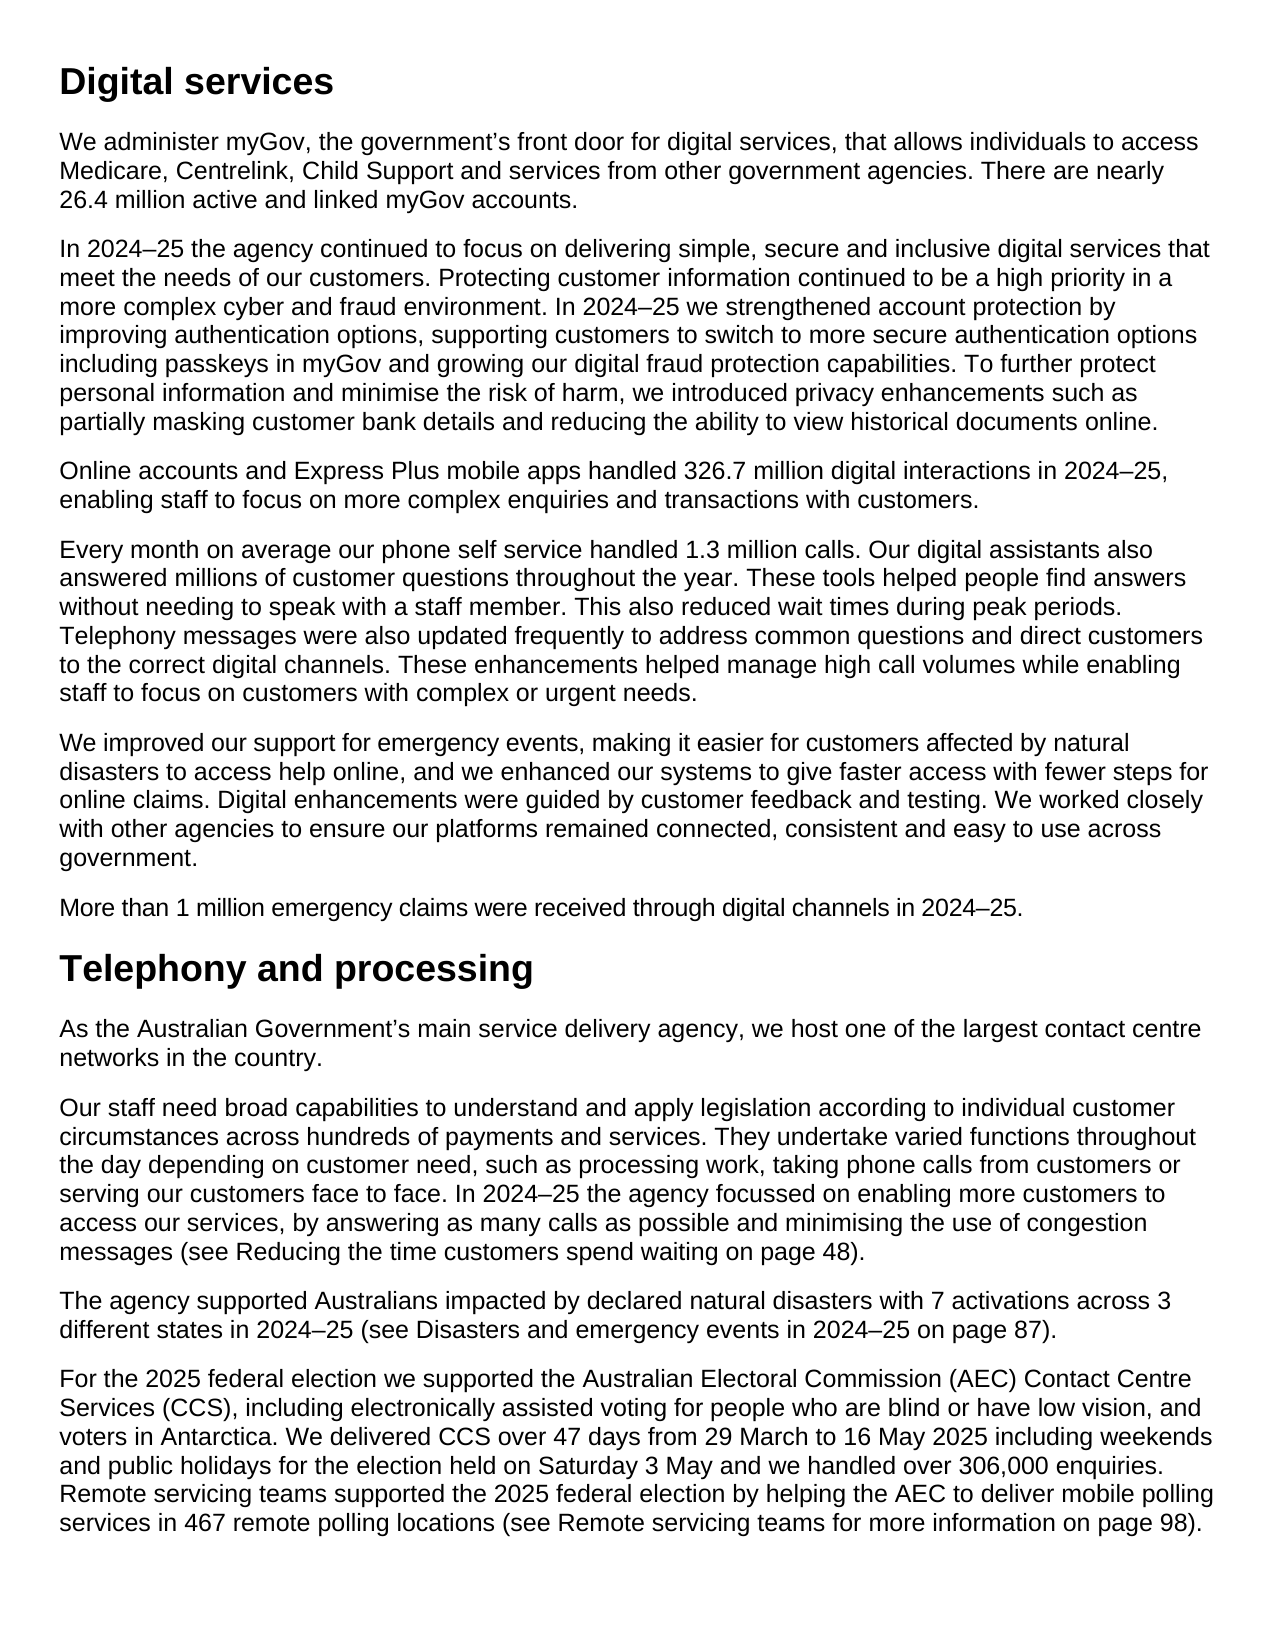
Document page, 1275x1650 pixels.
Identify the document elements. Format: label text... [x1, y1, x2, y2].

text Our staff need broad capabilities to understand and apply legislation according to individual customer circumstances across hundreds of payments and services. They undertake varied functions throughout the day depending on customer need, such as processing work, taking phone calls from customers or serving our customers face to face. In 2024–25 the agency focussed on enabling more customers to access our services, by answering as many calls as possible and minimising the use of congestion messages (see Reducing the time customers spend waiting on page 48). [59, 1093, 1216, 1265]
text In 2024–25 the agency continued to focus on delivering simple, secure and inclusive digital services that meet the needs of our customers. Protecting customer information continued to be a high priority in a more complex cyber and fraud environment. In 2024–25 we strengthened account protection by improving authentication options, supporting customers to switch to more secure authentication options including passkeys in myGov and growing our digital fraud protection capabilities. To further protect personal information and minimise the risk of harm, we introduced privacy enhancements such as partially masking customer bank details and reducing the ability to view historical documents online. [59, 234, 1216, 436]
text Online accounts and Express Plus mobile apps handled 326.7 million digital interactions in 2024–25, enabling staff to focus on more complex enquiries and transactions with customers. [59, 456, 1216, 514]
text Every month on average our phone self service handled 1.3 million calls. Our digital assistants also answered millions of customer questions throughout the year. These tools helped people find answers without needing to speak with a staff member. This also reduced wait times during peak periods. Telephony messages were also updated frequently to address common questions and direct customers to the correct digital channels. These enhancements helped manage high call volumes while enabling staff to focus on customers with complex or urgent needs. [59, 535, 1216, 707]
text As the Australian Government’s main service delivery agency, we host one of the largest contact centre networks in the country. [59, 1014, 1216, 1072]
subtitle Telephony and processing [59, 946, 1216, 989]
text We improved our support for emergency events, making it easier for customers affected by natural disasters to access help online, and we enhanced our systems to give faster access with fewer steps for online claims. Digital enhancements were guided by customer feedback and testing. We worked closely with other agencies to ensure our platforms remained connected, consistent and easy to use across government. [59, 728, 1216, 872]
text More than 1 million emergency claims were received through digital channels in 2024–25. [59, 893, 1216, 921]
text We administer myGov, the government’s front door for digital services, that allows individuals to access Medicare, Centrelink, Child Support and services from other government agencies. There are nearly 26.4 million active and linked myGov accounts. [59, 127, 1216, 213]
subtitle Digital services [59, 59, 1216, 102]
text The agency supported Australians impacted by declared natural disasters with 7 activations across 3 different states in 2024–25 (see Disasters and emergency events in 2024–25 on page 87). [59, 1286, 1216, 1344]
text For the 2025 federal election we supported the Australian Electoral Commission (AEC) Contact Centre Services (CCS), including electronically assisted voting for people who are blind or have low vision, and voters in Antarctica. We delivered CCS over 47 days from 29 March to 16 May 2025 including weekends and public holidays for the election held on Saturday 3 May and we handled over 306,000 enquiries. Remote servicing teams supported the 2025 federal election by helping the AEC to deliver mobile polling services in 467 remote polling locations (see Remote servicing teams for more information on page 98). [59, 1364, 1216, 1537]
